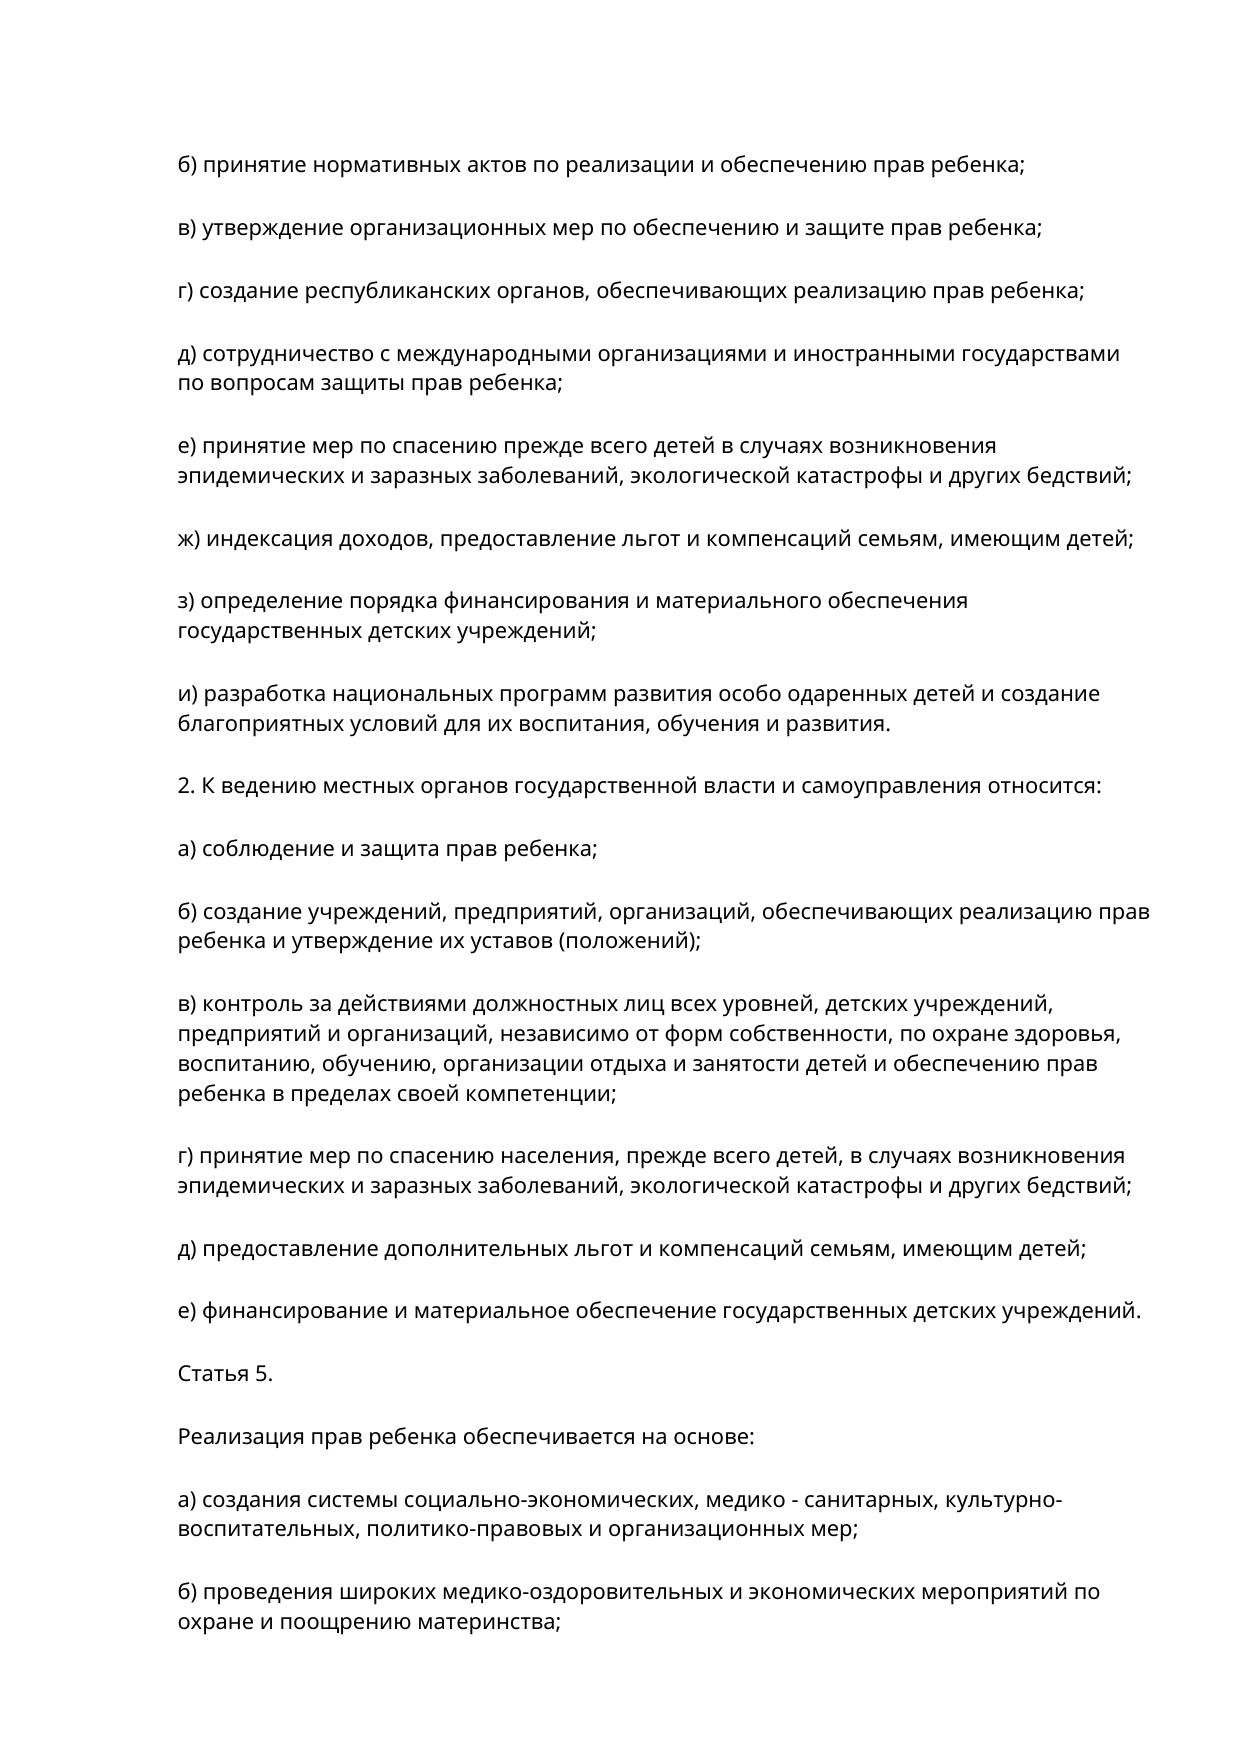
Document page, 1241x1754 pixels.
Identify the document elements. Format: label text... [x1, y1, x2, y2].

text з) определение порядка финансирования и материального обеспечения государственных детских учреждений; [177, 585, 1152, 645]
text 2. К ведению местных органов государственной власти и самоуправления относится: [177, 770, 1152, 800]
text б) проведения широких медико-оздоровительных и экономических мероприятий по охране и поощрению материнства; [177, 1576, 1152, 1636]
text а) создания системы социально-экономических, медико - санитарных, культурно-воспитательных, политико-правовых и организационных мер; [177, 1484, 1152, 1543]
text б) создание учреждений, предприятий, организаций, обеспечивающих реализацию прав ребенка и утверждение их уставов (положений); [177, 896, 1152, 955]
text е) принятие мер по спасению прежде всего детей в случаях возникновения эпидемических и заразных заболеваний, экологической катастрофы и других бедствий; [177, 430, 1152, 490]
text а) соблюдение и защита прав ребенка; [177, 833, 1152, 863]
text д) предоставление дополнительных льгот и компенсаций семьям, имеющим детей; [177, 1233, 1152, 1263]
text г) принятие мер по спасению населения, прежде всего детей, в случаях возникновения эпидемических и заразных заболеваний, экологической катастрофы и других бедствий; [177, 1140, 1152, 1200]
text д) сотрудничество с международными организациями и иностранными государствами по вопросам защиты прав ребенка; [177, 338, 1152, 397]
text и) разработка национальных программ развития особо одаренных детей и создание благоприятных условий для их воспитания, обучения и развития. [177, 678, 1152, 737]
text ж) индексация доходов, предоставление льгот и компенсаций семьям, имеющим детей; [177, 523, 1152, 552]
text Статья 5. [177, 1358, 1152, 1388]
text б) принятие нормативных актов по реализации и обеспечению прав ребенка; [177, 149, 1152, 179]
text в) утверждение организационных мер по обеспечению и защите прав ребенка; [177, 212, 1152, 242]
text е) финансирование и материальное обеспечение государственных детских учреждений. [177, 1296, 1152, 1325]
text в) контроль за действиями должностных лиц всех уровней, детских учреждений, предприятий и организаций, независимо от форм собственности, по охране здоровья, воспитанию, обучению, организации отдыха и занятости детей и обеспечению прав ребенка в пределах своей компетенции; [177, 988, 1152, 1107]
text г) создание республиканских органов, обеспечивающих реализацию прав ребенка; [177, 275, 1152, 305]
text Реализация прав ребенка обеспечивается на основе: [177, 1421, 1152, 1451]
